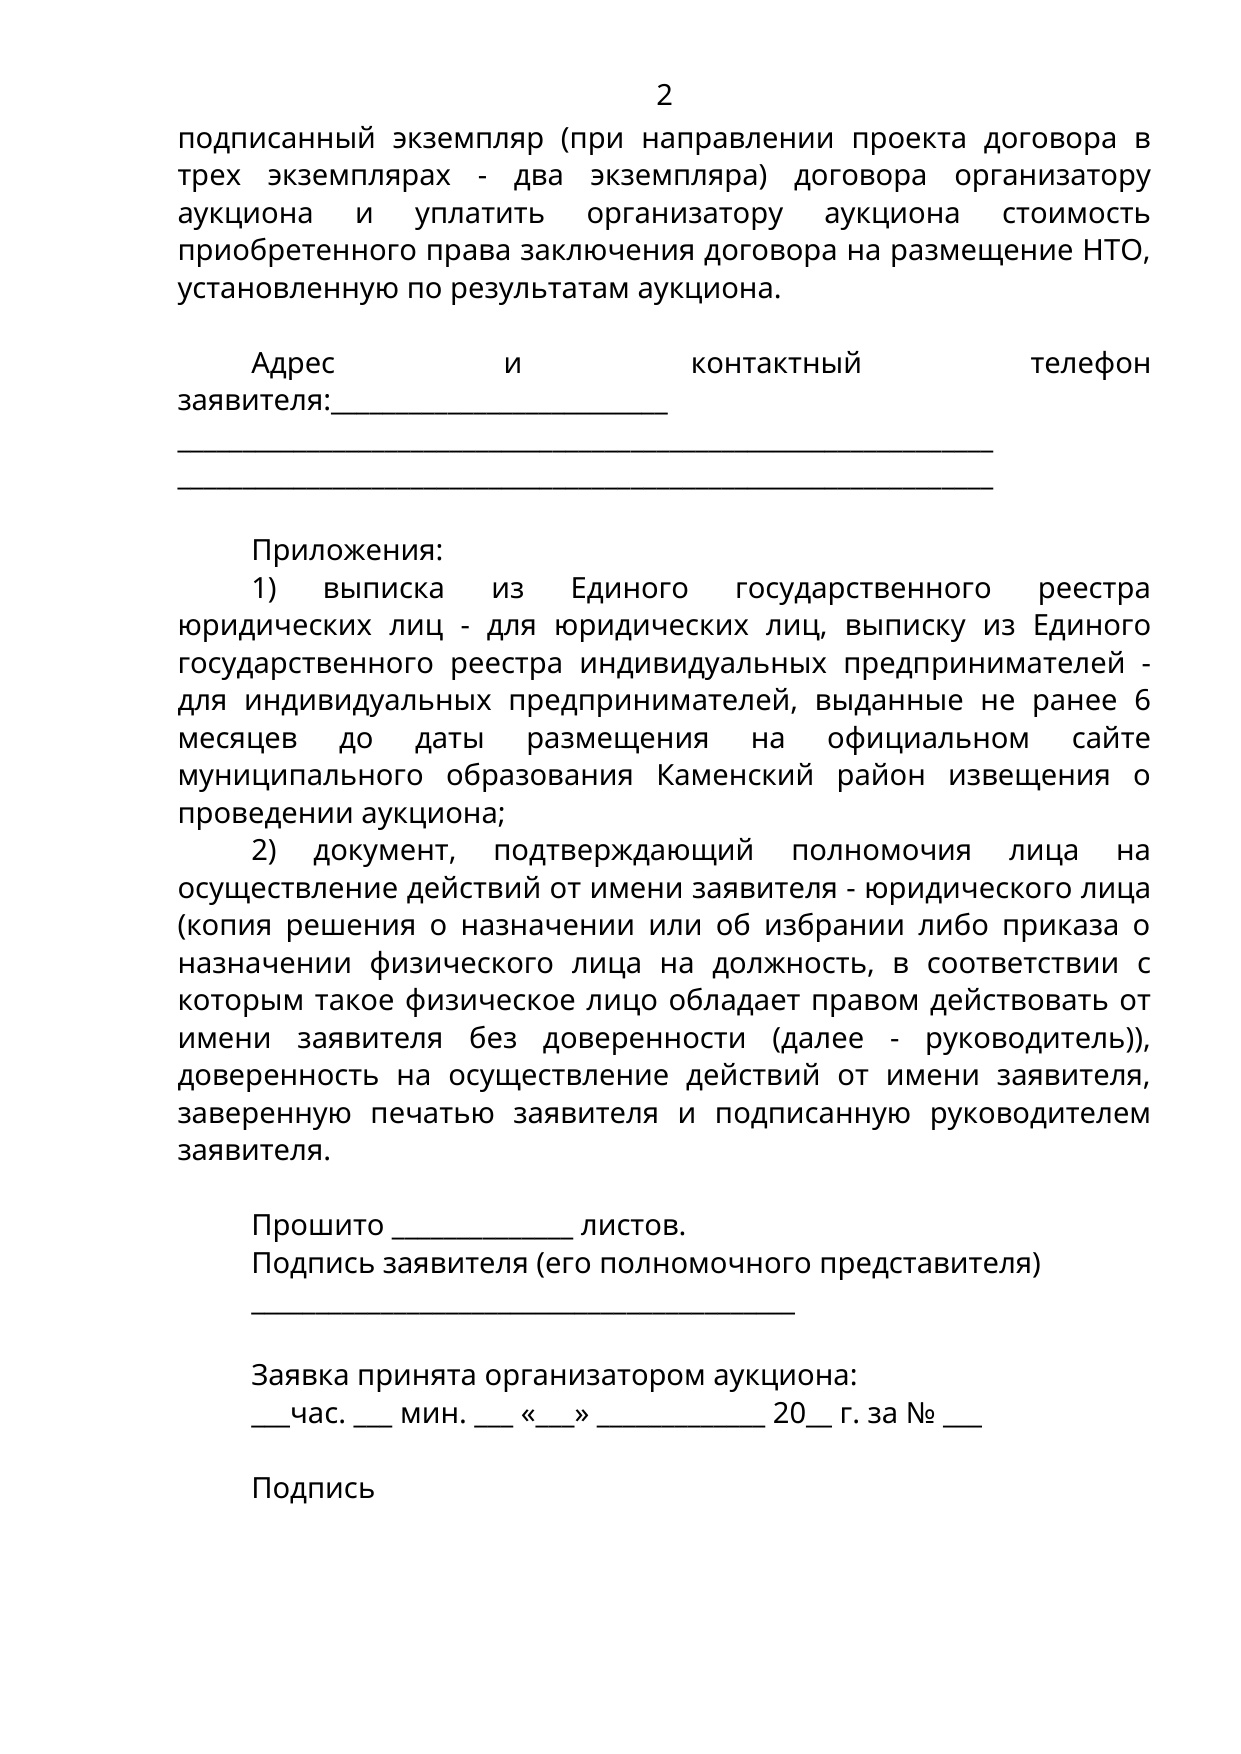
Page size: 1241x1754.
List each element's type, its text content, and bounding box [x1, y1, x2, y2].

text Подпись заявителя (его полномочного представителя) [177, 1243, 1152, 1281]
text _______________________________________________________________ [177, 418, 1152, 456]
text Приложения: [177, 531, 1152, 568]
text 2) документ, подтверждающий полномочия лица на осуществление действий от имени заявителя - юридического лица (копия решения о назначении или об избрании либо приказа о назначении физического лица на должность, в соответствии с которым такое физическое лицо обладает правом действовать от имени заявителя без доверенности (далее - руководитель)), доверенность на осуществление действий от имени заявителя, заверенную печатью заявителя и подписанную руководителем заявителя. [177, 831, 1152, 1168]
text Адрес и контактный телефон заявителя:__________________________ [177, 343, 1152, 418]
text __________________________________________ [177, 1281, 1152, 1318]
text 1) выписка из Единого государственного реестра юридических лиц - для юридических лиц, выписку из Единого государственного реестра индивидуальных предпринимателей - для индивидуальных предпринимателей, выданные не ранее 6 месяцев до даты размещения на официальном сайте муниципального образования Каменский район извещения о проведении аукциона; [177, 568, 1152, 831]
text Прошито ______________ листов. [177, 1206, 1152, 1243]
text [177, 118, 1152, 306]
text ___час. ___ мин. ___ «___» _____________ 20__ г. за № ___ [177, 1393, 1152, 1431]
text Заявка принята организатором аукциона: [177, 1356, 1152, 1393]
text Подпись [177, 1468, 1152, 1506]
text _______________________________________________________________ [177, 456, 1152, 493]
